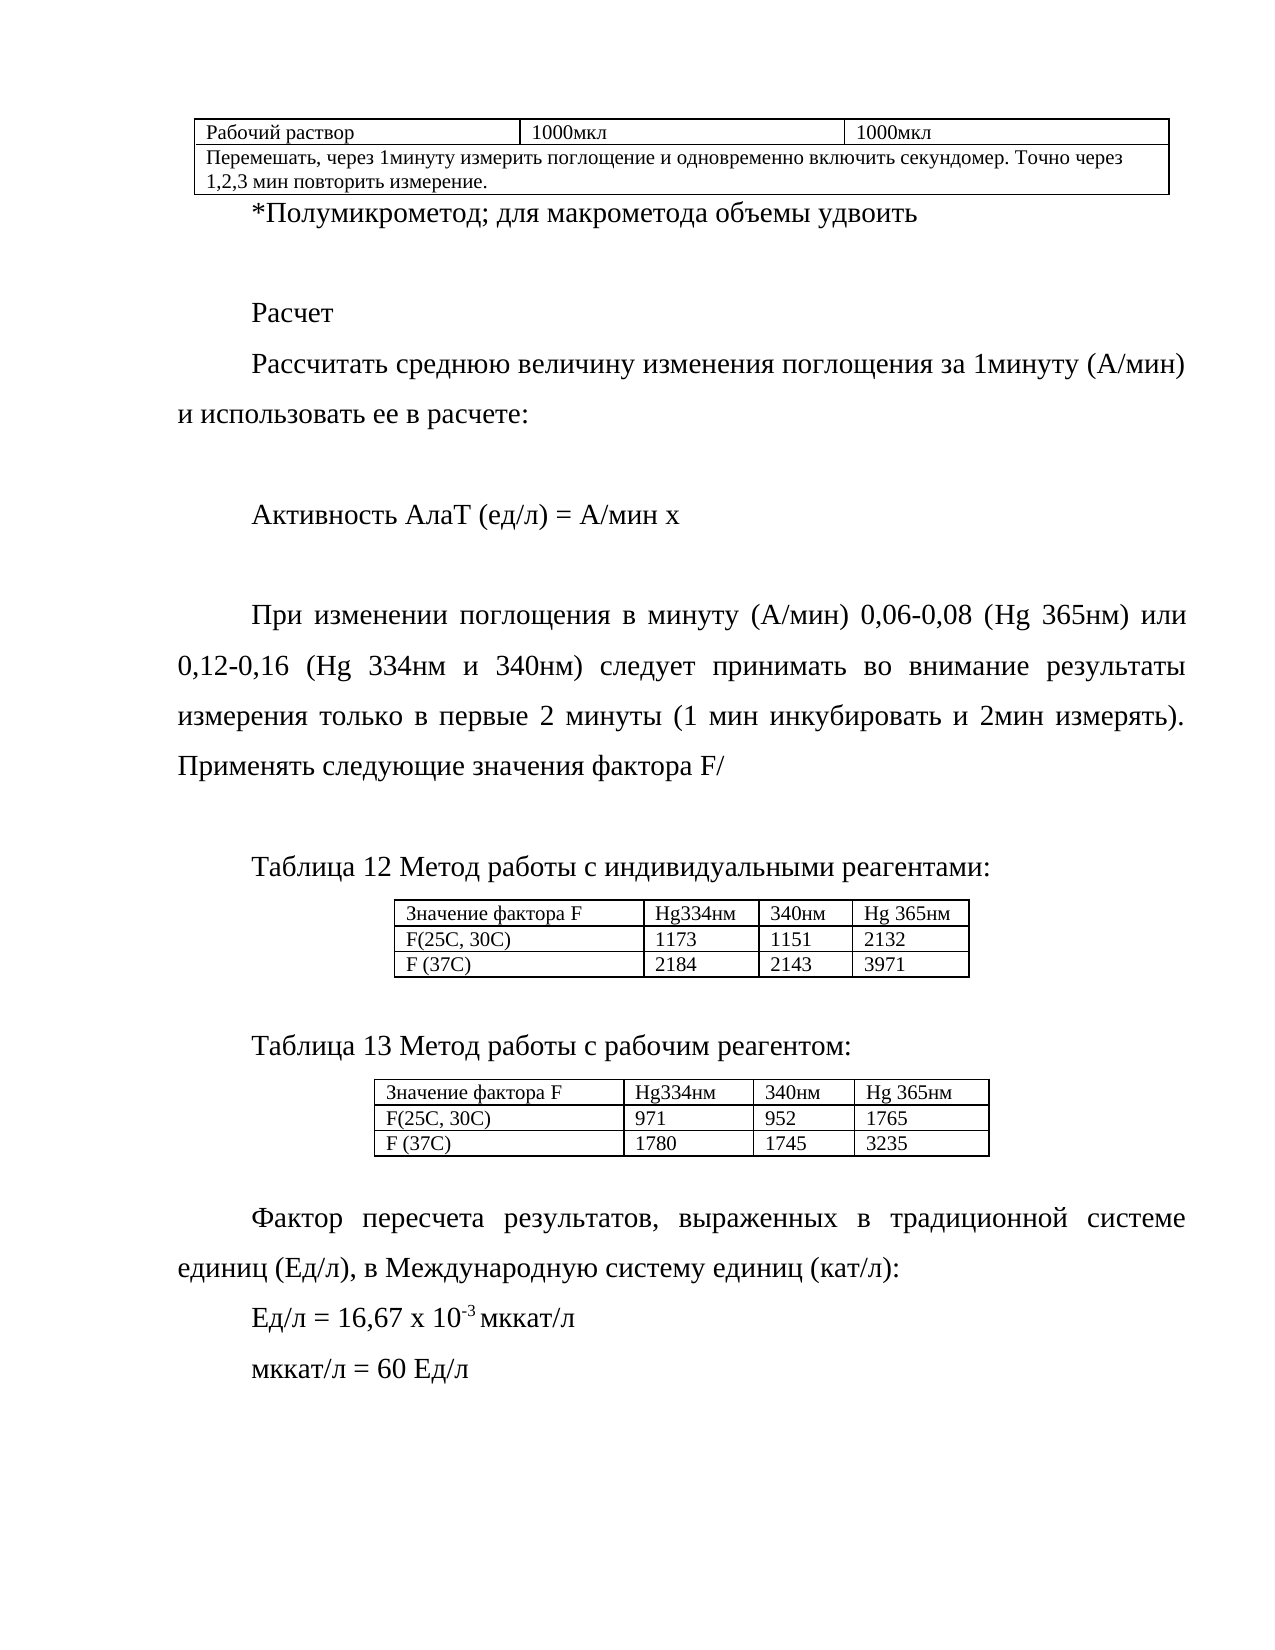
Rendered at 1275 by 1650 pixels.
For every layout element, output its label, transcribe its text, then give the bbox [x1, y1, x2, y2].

table_header 340нм [754, 1080, 854, 1104]
table_header Hg 365нм [855, 1080, 988, 1104]
table_header 340нм [760, 901, 852, 925]
text Фактор пересчета результатов, выраженных в традиционной системе единиц (Ед/л), в Международную систему единиц (кат/л): [177, 1200, 1186, 1284]
text *Полумикрометод; для макрометода объемы удвоить [177, 195, 1186, 228]
table_cell 1765 [855, 1106, 988, 1130]
table_cell 2143 [760, 952, 852, 976]
table_cell Рабочий раствор [195, 120, 519, 144]
table_cell F(25С, 30С) [395, 927, 643, 951]
table_header Hg334нм [645, 901, 758, 925]
text При изменении поглощения в минуту (А/мин) 0,06-0,08 (Hg 365нм) или 0,12-0,16 (Hg 334нм и 340нм) следует принимать во внимание результаты измерения только в первые 2 минуты (1 мин инкубировать и 2мин измерять). Применять следующие значения фактора F/ [177, 597, 1186, 782]
text Ед/л = 16,67 х 10-3 мккат/л [177, 1301, 1186, 1334]
table_cell 952 [754, 1106, 854, 1130]
text Активность АлаТ (ед/л) = А/мин х [177, 497, 1186, 530]
table_header Значение фактора F [375, 1080, 623, 1104]
table_cell 1173 [645, 927, 758, 951]
text Таблица 13 Метод работы с рабочим реагентом: [177, 1028, 1186, 1062]
table_cell F (37С) [395, 952, 643, 976]
table_cell 3235 [855, 1131, 988, 1155]
table_header Hg 365нм [853, 901, 968, 925]
table_cell 1780 [625, 1131, 753, 1155]
table_cell F(25С, 30С) [375, 1106, 623, 1130]
table_cell 2184 [645, 952, 758, 976]
table_cell 1000мкл [845, 120, 1168, 144]
table_cell 1151 [760, 927, 852, 951]
table_cell F (37С) [375, 1131, 623, 1155]
table_cell 3971 [853, 952, 968, 976]
table_cell 1745 [754, 1131, 854, 1155]
text Расчет [177, 296, 1186, 329]
table_cell 2132 [853, 927, 968, 951]
table_header Hg334нм [625, 1080, 753, 1104]
text мккат/л = 60 Ед/л [177, 1351, 1186, 1384]
table_cell 971 [625, 1106, 753, 1130]
table_cell 1000мкл [521, 120, 844, 144]
text Таблица 12 Метод работы с индивидуальными реагентами: [177, 849, 1186, 883]
table_header Значение фактора F [395, 901, 643, 925]
text Рассчитать среднюю величину изменения поглощения за 1минуту (А/мин) и использовать ее в расчете: [177, 346, 1186, 430]
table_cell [195, 145, 1168, 193]
